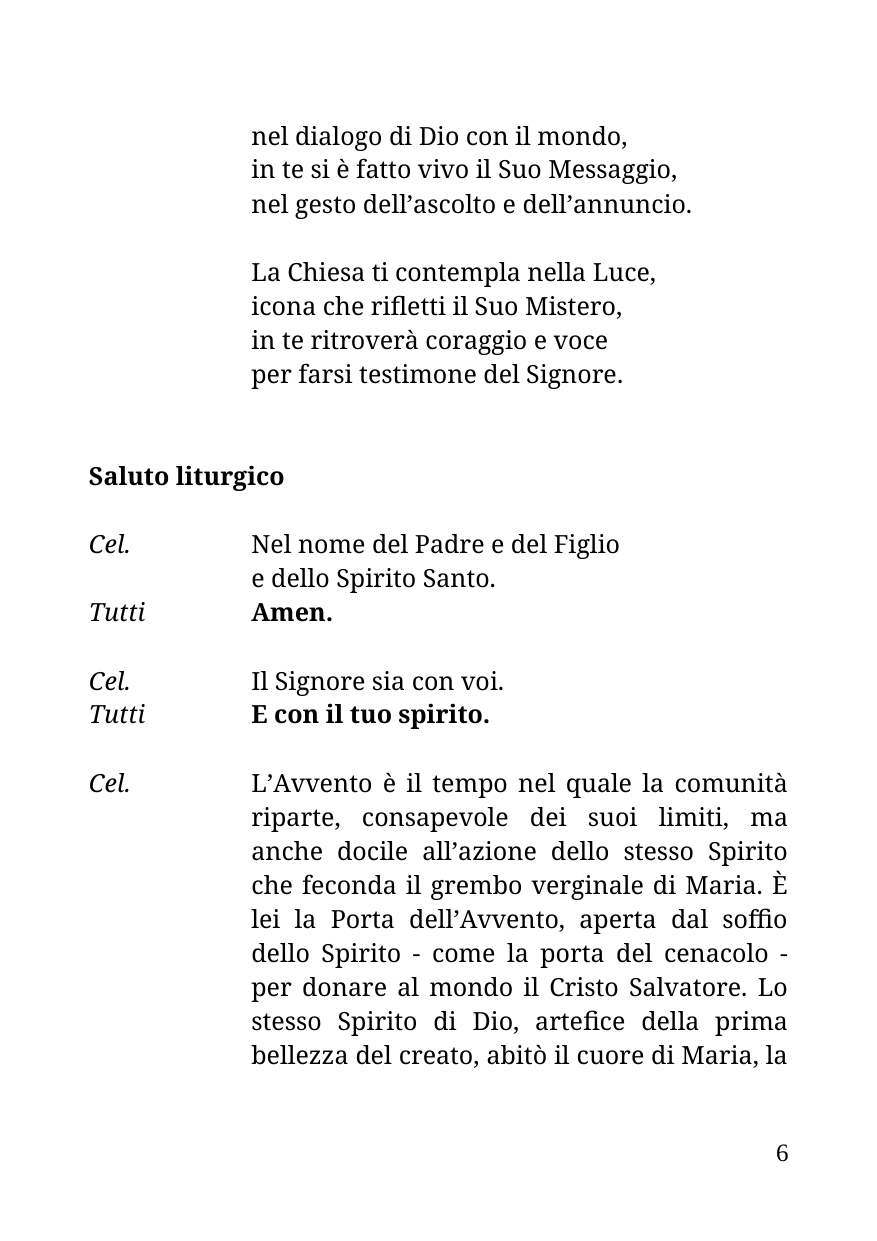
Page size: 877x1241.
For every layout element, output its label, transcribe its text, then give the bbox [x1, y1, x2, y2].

text La Chiesa ti contempla nella Luce, [89, 254, 788, 288]
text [89, 765, 788, 1072]
text Cel. Il Signore sia con voi. [89, 663, 788, 697]
text Saluto liturgico [89, 459, 788, 493]
text e dello Spirito Santo. [251, 561, 788, 595]
text in te si è fatto vivo il Suo Messaggio, [89, 152, 788, 186]
text icona che rifletti il Suo Mistero, [89, 288, 788, 322]
text nel gesto dell’ascolto e dell’annuncio. [89, 186, 788, 220]
text Cel. Nel nome del Padre e del Figlio [89, 527, 788, 561]
text Tutti E con il tuo spirito. [89, 697, 788, 731]
text Tutti Amen. [89, 595, 788, 629]
text per farsi testimone del Signore. [89, 357, 788, 391]
text nel dialogo di Dio con il mondo, [89, 118, 788, 152]
text in te ritroverà coraggio e voce [89, 322, 788, 357]
